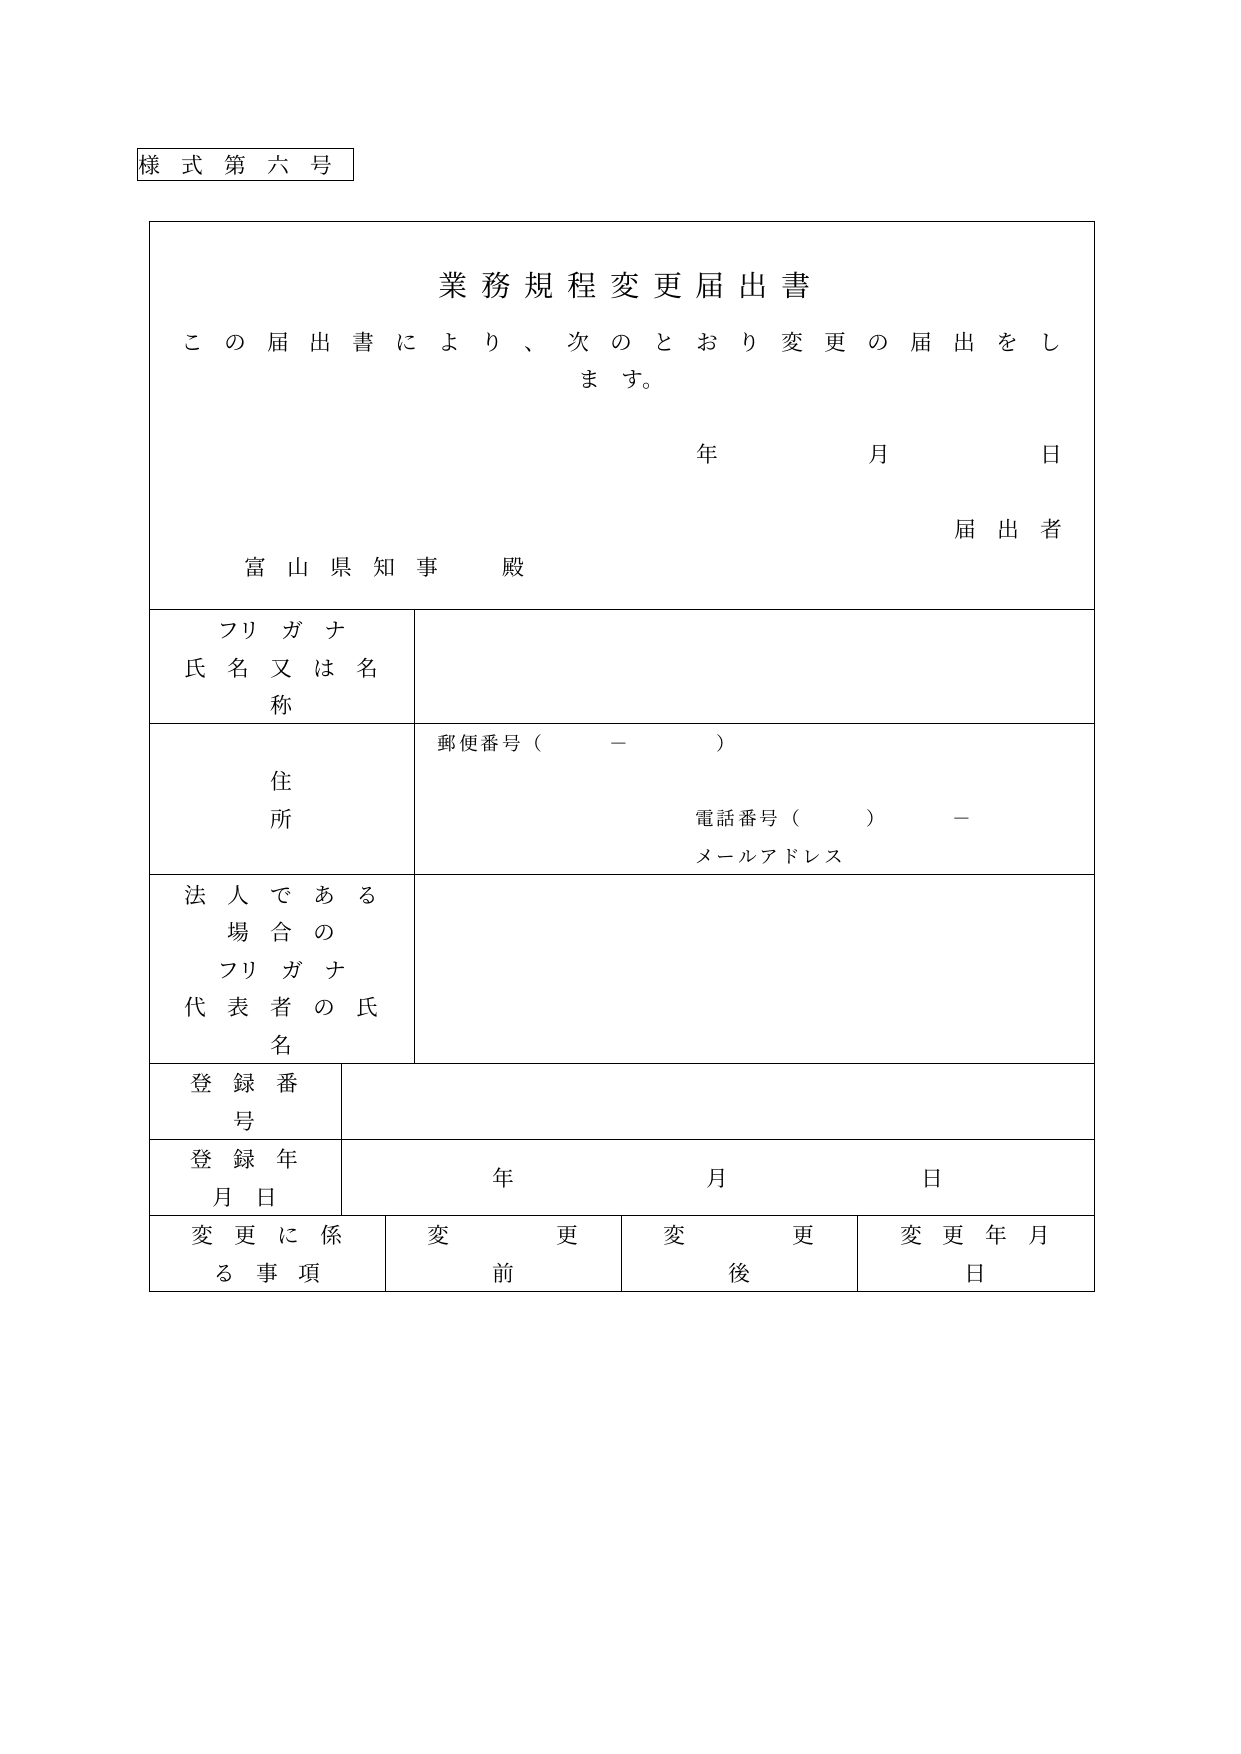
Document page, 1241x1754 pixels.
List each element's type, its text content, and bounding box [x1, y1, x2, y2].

table_cell 住 所 [150, 724, 414, 874]
table_cell 登録年月日 [150, 1140, 341, 1214]
table_cell フリガナ 氏名又は名称 [150, 610, 414, 723]
table_cell 変 更 前 [386, 1216, 621, 1291]
text 様式第六号 [137, 146, 1103, 183]
table_cell 郵便番号（ － ） 電話番号（ ） － メールアドレス [415, 724, 1094, 874]
table_header 業務規程変更届出書 この届出書により、次のとおり変更の届出をします。 年 月 日 届出者 富山県知事 殿 [150, 222, 1094, 609]
table_cell 変更年月日 [858, 1216, 1094, 1291]
table_cell [342, 1064, 1094, 1138]
table_cell [415, 875, 1094, 1062]
table_cell 変 更 後 [622, 1216, 857, 1291]
table_cell 法人である場合の フリガナ 代表者の氏名 [150, 875, 414, 1062]
table_cell 登録番号 [150, 1064, 341, 1138]
table_cell 変更に係る事項 [150, 1216, 385, 1291]
table_cell 年 月 日 [342, 1140, 1094, 1214]
table_cell [415, 610, 1094, 723]
